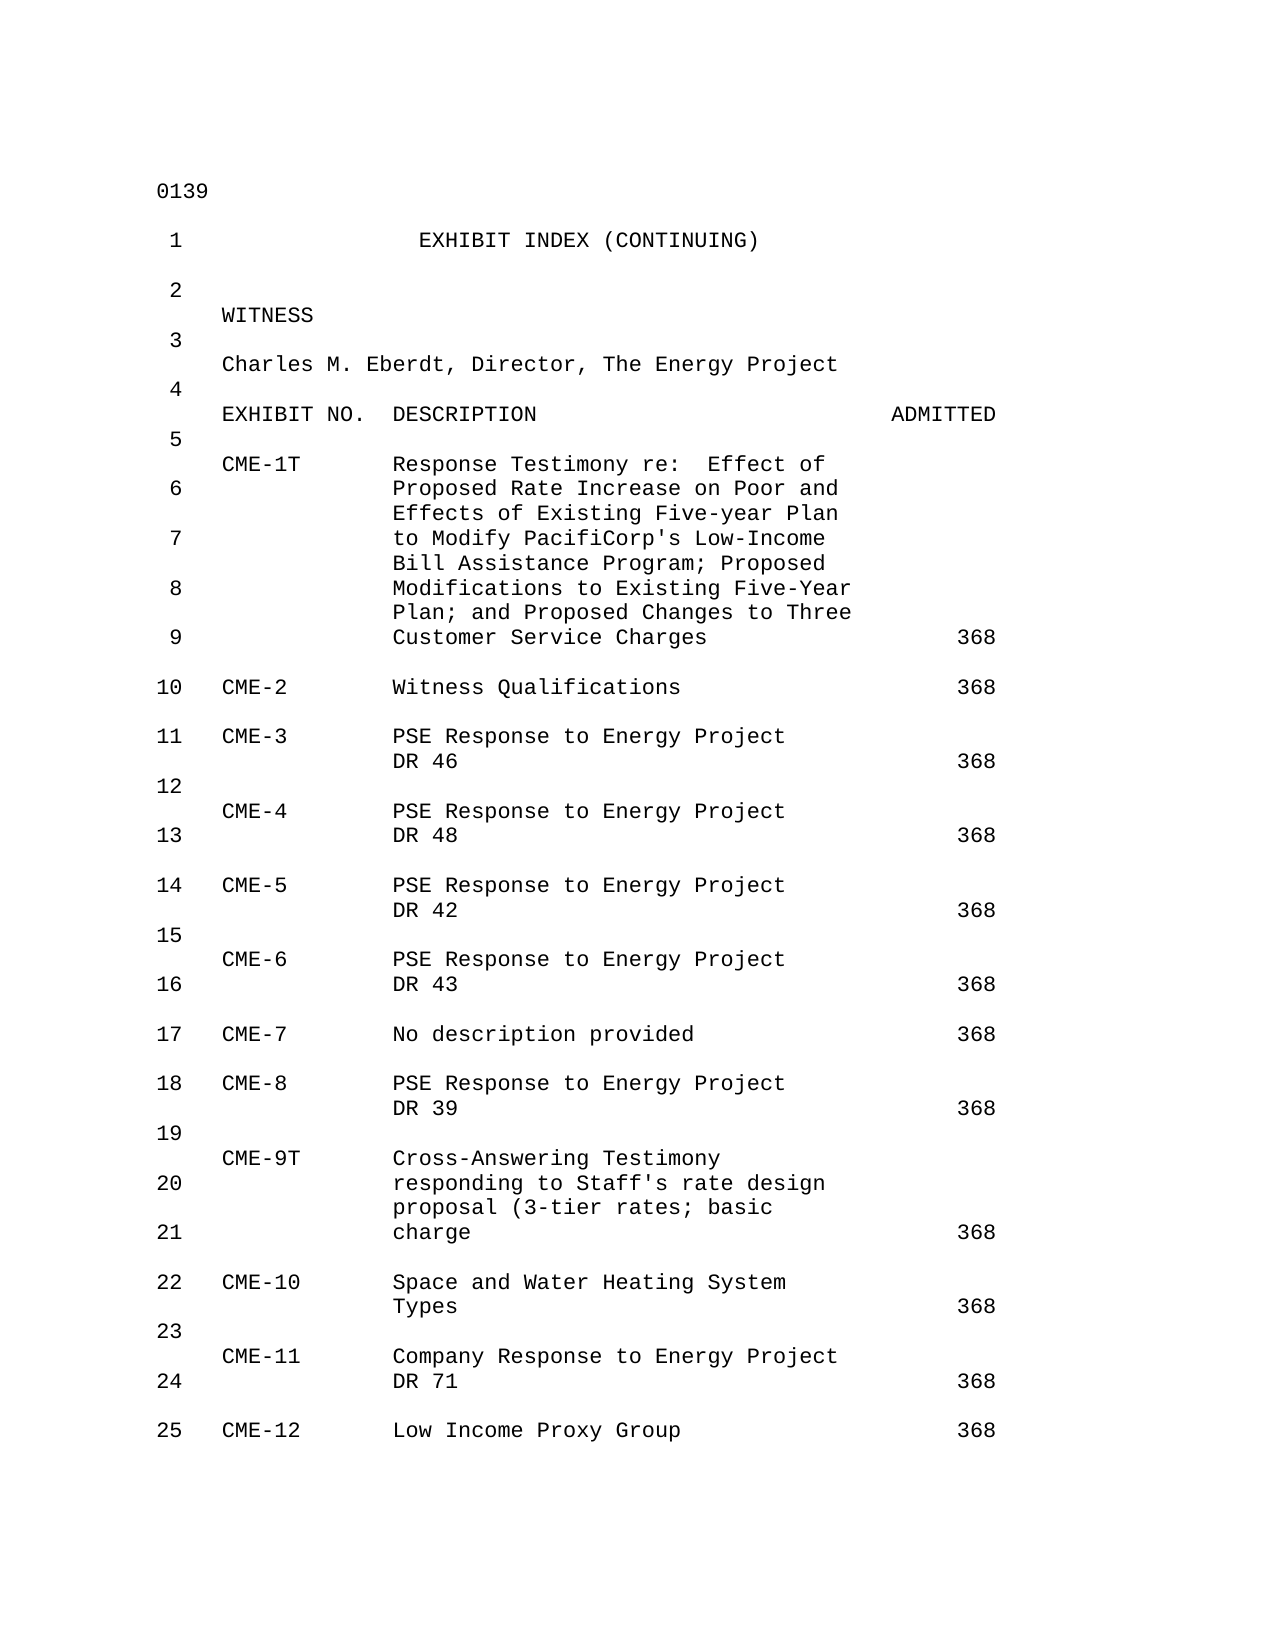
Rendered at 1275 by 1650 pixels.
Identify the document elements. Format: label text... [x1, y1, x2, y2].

text EXHIBIT NO. DESCRIPTION ADMITTED [156, 403, 1119, 428]
text DR 42 368 [156, 899, 1119, 924]
text proposal (3-tier rates; basic [156, 1196, 1119, 1221]
text WITNESS [156, 304, 1119, 329]
text Effects of Existing Five-year Plan [156, 502, 1119, 527]
text 24 DR 71 368 [156, 1370, 1119, 1395]
text CME-9T Cross-Answering Testimony [156, 1147, 1119, 1172]
text 11 CME-3 PSE Response to Energy Project [156, 725, 1119, 750]
text 22 CME-10 Space and Water Heating System [156, 1271, 1119, 1296]
text 9 Customer Service Charges 368 [156, 626, 1119, 651]
text 14 CME-5 PSE Response to Energy Project [156, 874, 1119, 899]
text CME-11 Company Response to Energy Project [156, 1345, 1119, 1370]
text 6 Proposed Rate Increase on Poor and [156, 477, 1119, 502]
text Plan; and Proposed Changes to Three [156, 601, 1119, 626]
text 5 [156, 428, 1119, 453]
text CME-1T Response Testimony re: Effect of [156, 453, 1119, 477]
text 21 charge 368 [156, 1221, 1119, 1246]
text Bill Assistance Program; Proposed [156, 552, 1119, 577]
text 16 DR 43 368 [156, 973, 1119, 998]
text 25 CME-12 Low Income Proxy Group 368 [156, 1419, 1119, 1444]
text 18 CME-8 PSE Response to Energy Project [156, 1072, 1119, 1097]
text 15 [156, 924, 1119, 948]
text 2 [156, 279, 1119, 304]
text DR 39 368 [156, 1097, 1119, 1122]
text 0139 [156, 180, 1119, 205]
text Charles M. Eberdt, Director, The Energy Project [156, 353, 1119, 378]
text 7 to Modify PacifiCorp's Low-Income [156, 527, 1119, 552]
text CME-4 PSE Response to Energy Project [156, 800, 1119, 824]
text 23 [156, 1320, 1119, 1345]
text DR 46 368 [156, 750, 1119, 775]
text 8 Modifications to Existing Five-Year [156, 577, 1119, 601]
text 17 CME-7 No description provided 368 [156, 1023, 1119, 1048]
text 10 CME-2 Witness Qualifications 368 [156, 676, 1119, 701]
text 3 [156, 329, 1119, 353]
text 13 DR 48 368 [156, 824, 1119, 849]
text 20 responding to Staff's rate design [156, 1172, 1119, 1196]
text 4 [156, 378, 1119, 403]
text Types 368 [156, 1296, 1119, 1320]
text 12 [156, 775, 1119, 800]
text 19 [156, 1122, 1119, 1147]
text 1 EXHIBIT INDEX (CONTINUING) [156, 229, 1119, 254]
text CME-6 PSE Response to Energy Project [156, 948, 1119, 973]
